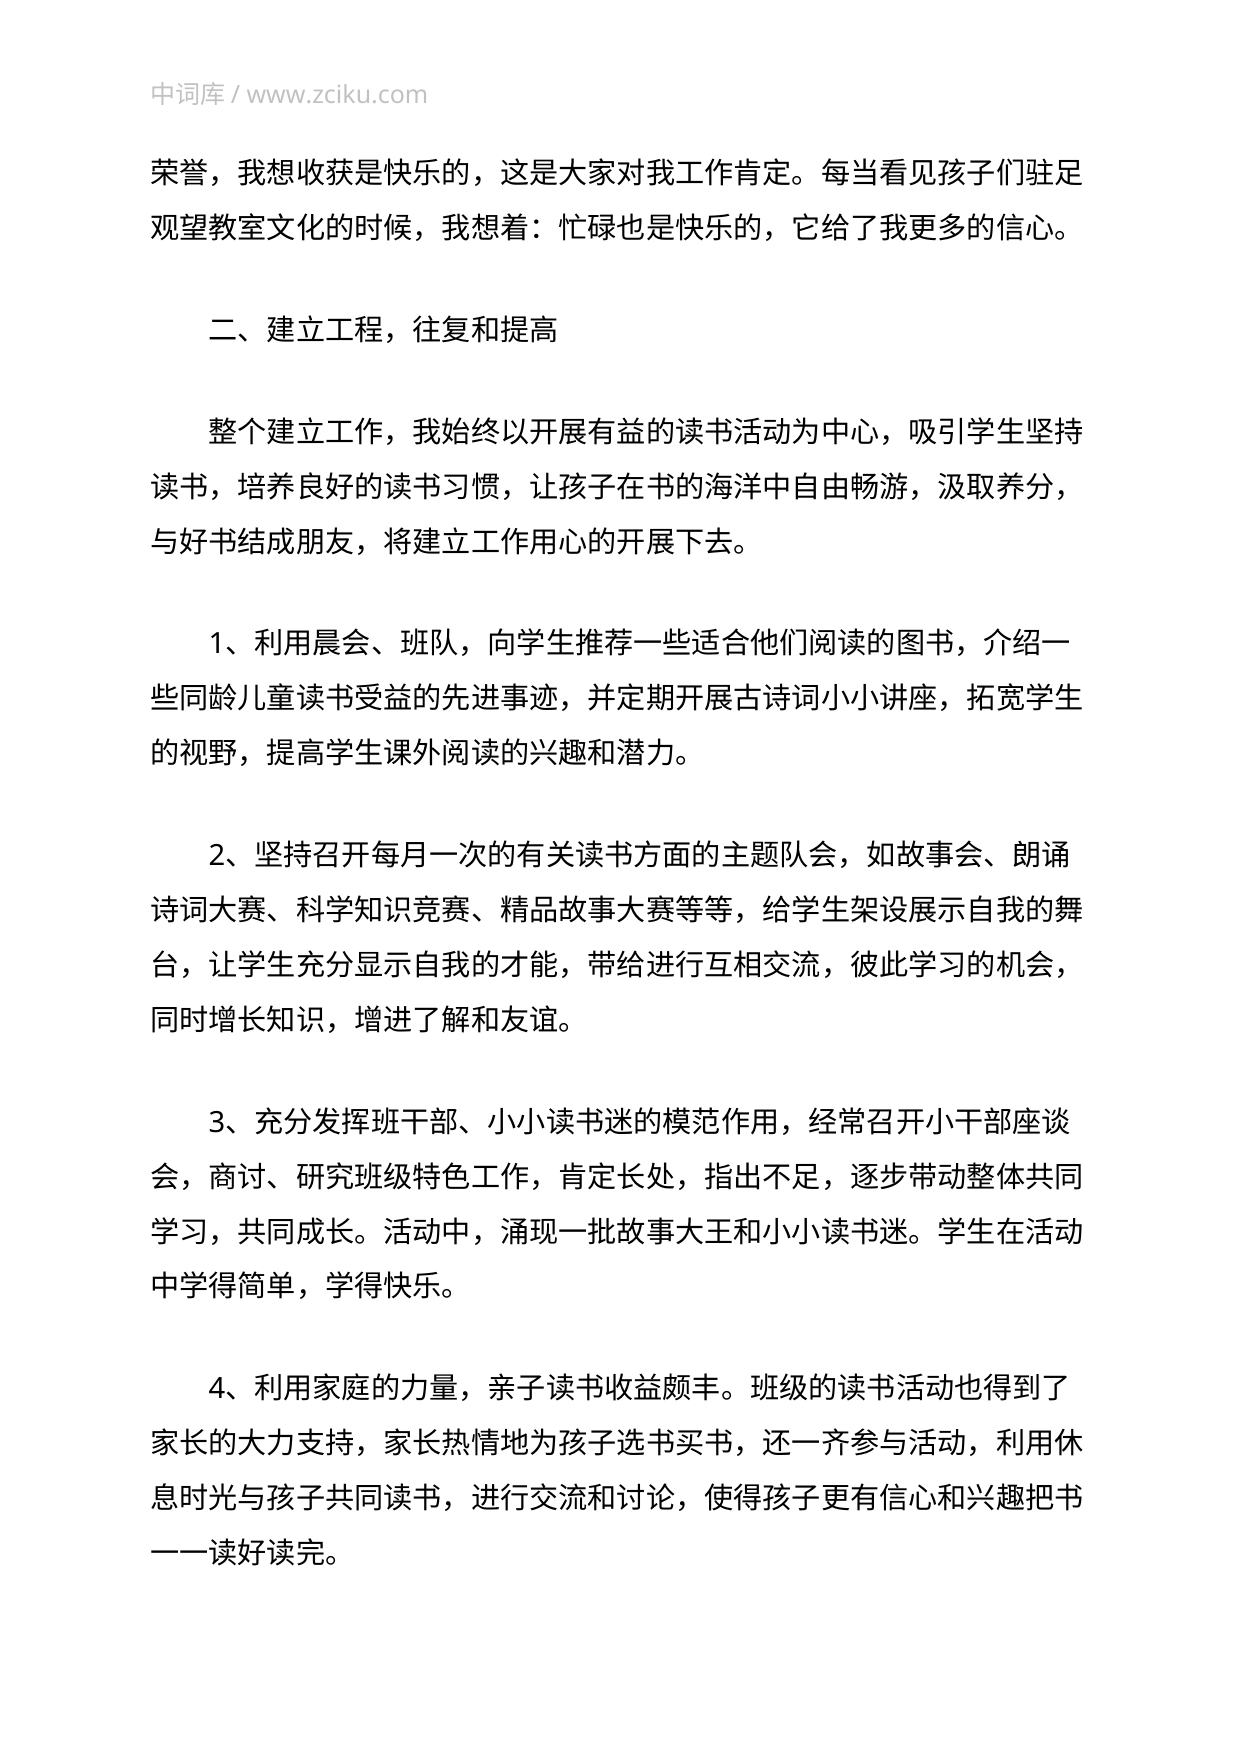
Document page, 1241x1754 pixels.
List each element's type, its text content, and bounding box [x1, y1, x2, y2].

text 二、建立工程，往复和提高 [150, 307, 1090, 349]
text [150, 150, 1090, 247]
text 2、坚持召开每月一次的有关读书方面的主题队会，如故事会、朗诵诗词大赛、科学知识竞赛、精品故事大赛等等，给学生架设展示自我的舞台，让学生充分显示自我的才能，带给进行互相交流，彼此学习的机会，同时增长知识，增进了解和友谊。 [150, 832, 1090, 1039]
text 3、充分发挥班干部、小小读书迷的模范作用，经常召开小干部座谈会，商讨、研究班级特色工作，肯定长处，指出不足，逐步带动整体共同学习，共同成长。活动中，涌现一批故事大王和小小读书迷。学生在活动中学得简单，学得快乐。 [150, 1098, 1090, 1305]
text 1、利用晨会、班队，向学生推荐一些适合他们阅读的图书，介绍一些同龄儿童读书受益的先进事迹，并定期开展古诗词小小讲座，拓宽学生的视野，提高学生课外阅读的兴趣和潜力。 [150, 620, 1090, 772]
text 4、利用家庭的力量，亲子读书收益颇丰。班级的读书活动也得到了家长的大力支持，家长热情地为孩子选书买书，还一齐参与活动，利用休息时光与孩子共同读书，进行交流和讨论，使得孩子更有信心和兴趣把书一一读好读完。 [150, 1365, 1090, 1572]
text 整个建立工作，我始终以开展有益的读书活动为中心，吸引学生坚持读书，培养良好的读书习惯，让孩子在书的海洋中自由畅游，汲取养分，与好书结成朋友，将建立工作用心的开展下去。 [150, 408, 1090, 561]
